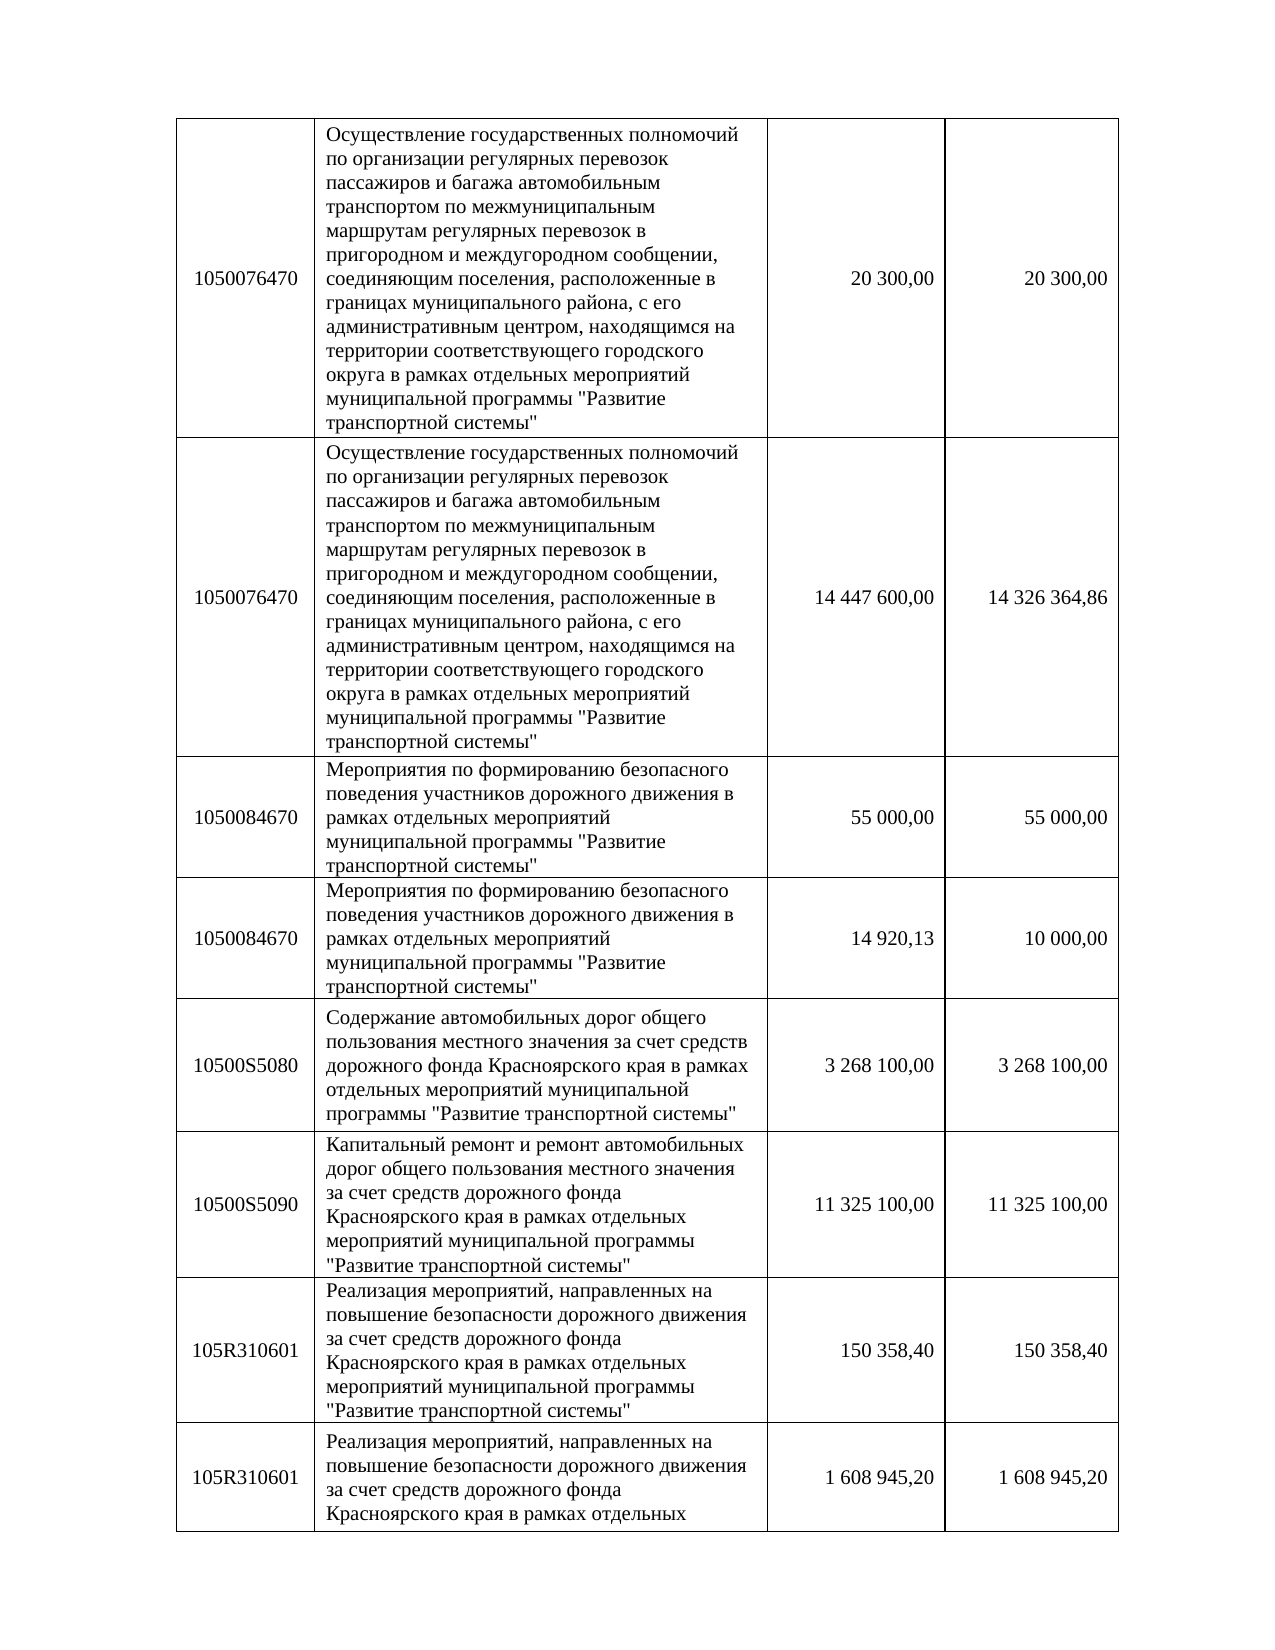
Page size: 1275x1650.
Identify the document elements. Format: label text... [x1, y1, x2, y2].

table_cell 3 268 100,00 [768, 999, 944, 1131]
table_cell Содержание автомобильных дорог общего пользования местного значения за счет средств дорожного фонда Красноярского края в рамках отдельных мероприятий муниципальной программы "Развитие транспортной системы" [315, 999, 767, 1131]
table_cell 20 300,00 [946, 119, 1118, 437]
table_cell 14 920,13 [768, 878, 944, 998]
table_cell 1 608 945,20 [768, 1423, 944, 1531]
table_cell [315, 119, 767, 437]
table_cell 20 300,00 [768, 119, 944, 437]
table_cell 14 326 364,86 [946, 438, 1118, 756]
table_cell 1050084670 [177, 878, 314, 998]
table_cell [315, 1423, 767, 1531]
table_cell Мероприятия по формированию безопасного поведения участников дорожного движения в рамках отдельных мероприятий муниципальной программы "Развитие транспортной системы" [315, 878, 767, 998]
table_cell 1050076470 [177, 119, 314, 437]
table_cell 10500S5080 [177, 999, 314, 1131]
table_cell 105R310601 [177, 1423, 314, 1531]
table_cell 1 608 945,20 [946, 1423, 1118, 1531]
table_cell Мероприятия по формированию безопасного поведения участников дорожного движения в рамках отдельных мероприятий муниципальной программы "Развитие транспортной системы" [315, 757, 767, 877]
table_cell 105R310601 [177, 1278, 314, 1422]
table_cell 11 325 100,00 [768, 1132, 944, 1277]
table_cell 10500S5090 [177, 1132, 314, 1277]
table_cell 11 325 100,00 [946, 1132, 1118, 1277]
table_cell 3 268 100,00 [946, 999, 1118, 1131]
table_cell 55 000,00 [768, 757, 944, 877]
table_cell 150 358,40 [946, 1278, 1118, 1422]
table_cell 1050084670 [177, 757, 314, 877]
table_cell 1050076470 [177, 438, 314, 756]
table_cell 14 447 600,00 [768, 438, 944, 756]
table_cell 10 000,00 [946, 878, 1118, 998]
table_cell 55 000,00 [946, 757, 1118, 877]
table_cell Капитальный ремонт и ремонт автомобильных дорог общего пользования местного значения за счет средств дорожного фонда Красноярского края в рамках отдельных мероприятий муниципальной программы "Развитие транспортной системы" [315, 1132, 767, 1277]
table_cell 150 358,40 [768, 1278, 944, 1422]
